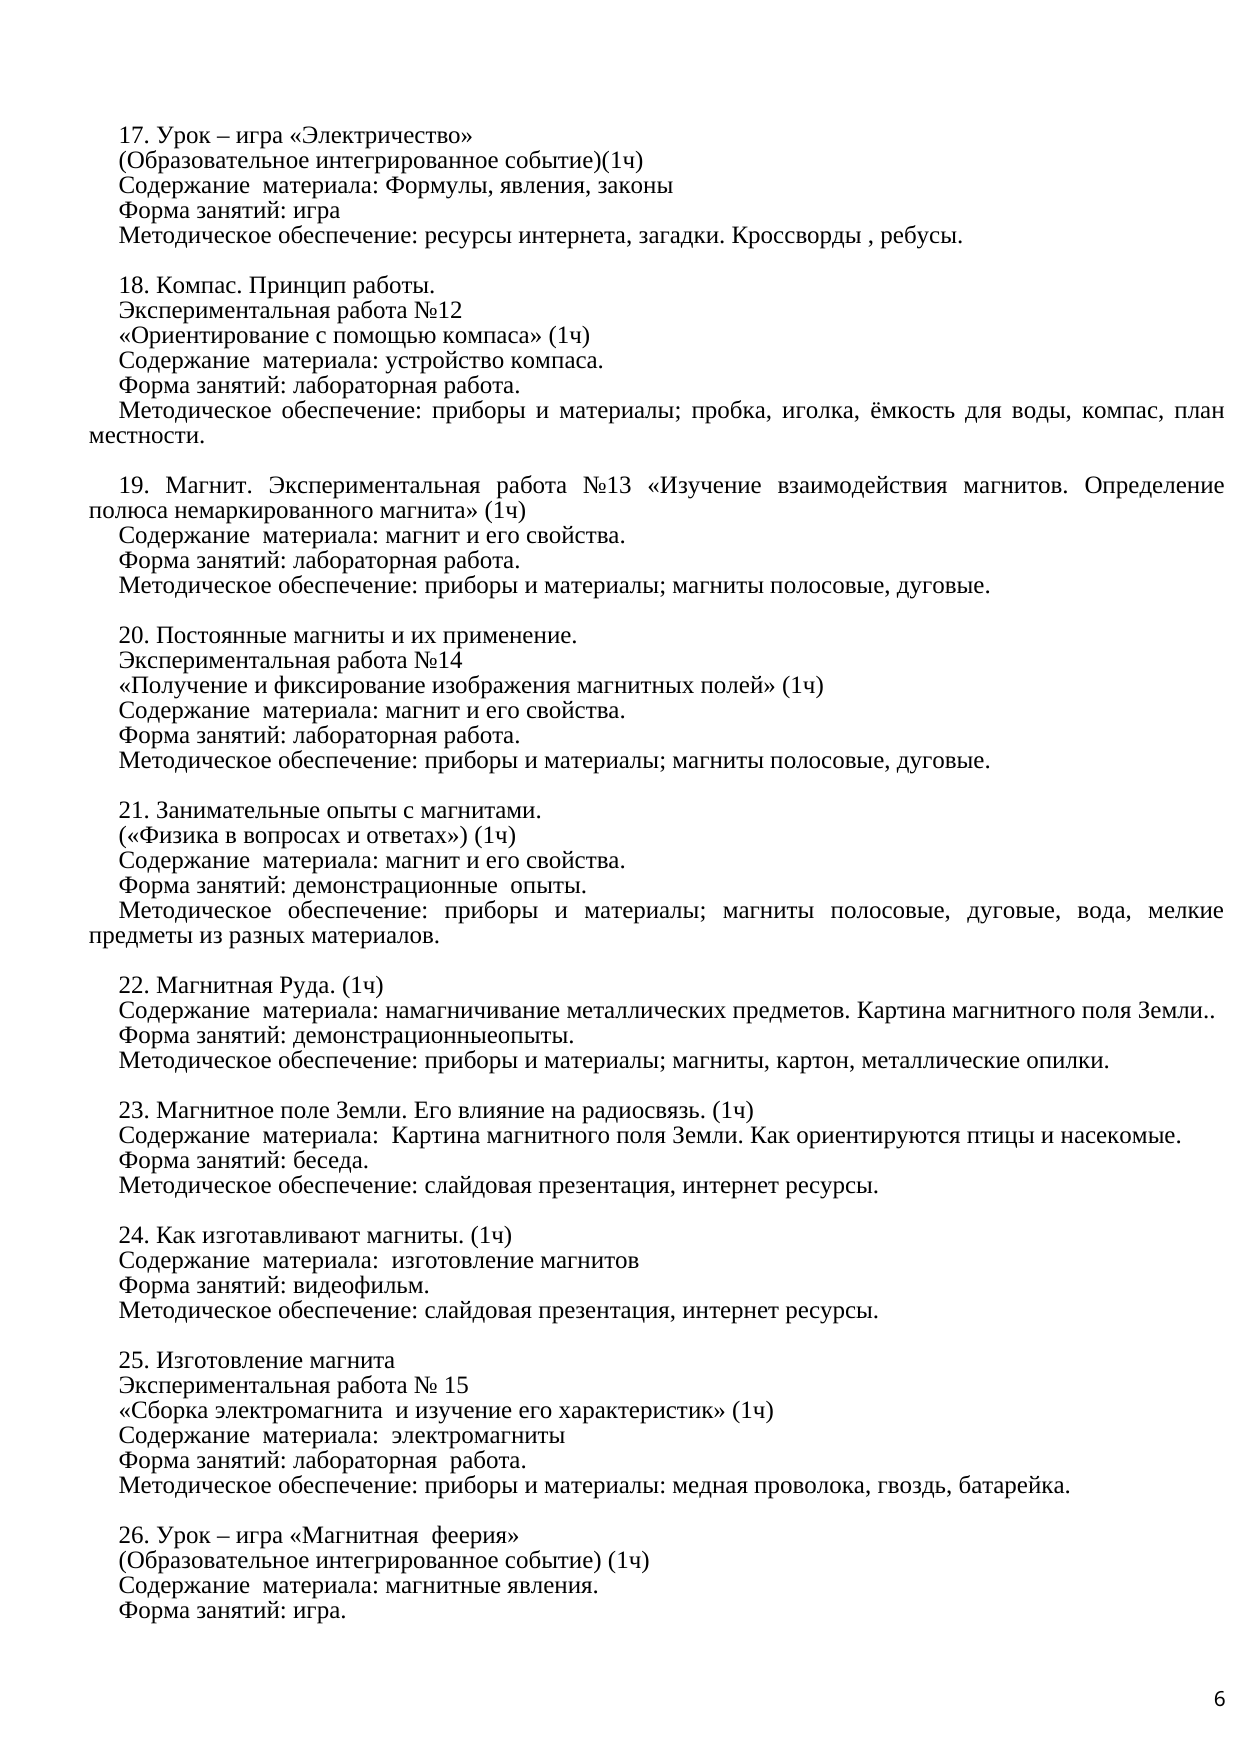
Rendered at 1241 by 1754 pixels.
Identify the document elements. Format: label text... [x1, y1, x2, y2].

text Содержание материала: изготовление магнитов [89, 1249, 1225, 1274]
text Содержание материала: магнит и его свойства. [89, 849, 1225, 874]
text «Сборка электромагнита и изучение его характеристик» (1ч) [89, 1399, 1225, 1424]
text Методическое обеспечение: приборы и материалы: медная проволока, гвоздь, батарейка. [89, 1474, 1225, 1499]
text Форма занятий: игра [89, 199, 1225, 224]
text 19. Магнит. Экспериментальная работа №13 «Изучение взаимодействия магнитов. Определение полюса немаркированного магнита» (1ч) [89, 474, 1225, 524]
text Методическое обеспечение: ресурсы интернета, загадки. Кроссворды , ребусы. [89, 224, 1225, 249]
text 22. Магнитная Руда. (1ч) [89, 974, 1225, 999]
text 17. Урок – игра «Электричество» [89, 124, 1225, 149]
text (Образовательное интегрированное событие) (1ч) [89, 1549, 1225, 1574]
text Форма занятий: лабораторная работа. [89, 1449, 1225, 1474]
text Методическое обеспечение: приборы и материалы; магниты полосовые, дуговые, вода, мелкие предметы из разных материалов. [89, 899, 1225, 949]
text Методическое обеспечение: слайдовая презентация, интернет ресурсы. [89, 1174, 1225, 1199]
text Содержание материала: магнит и его свойства. [89, 699, 1225, 724]
text (Образовательное интегрированное событие)(1ч) [89, 149, 1225, 174]
text 23. Магнитное поле Земли. Его влияние на радиосвязь. (1ч) [89, 1099, 1225, 1124]
text Форма занятий: беседа. [89, 1149, 1225, 1174]
text («Физика в вопросах и ответах») (1ч) [89, 824, 1225, 849]
text Экспериментальная работа № 15 [89, 1374, 1225, 1399]
text Методическое обеспечение: приборы и материалы; магниты полосовые, дуговые. [89, 749, 1225, 774]
text «Ориентирование с помощью компаса» (1ч) [89, 324, 1225, 349]
text Экспериментальная работа №14 [89, 649, 1225, 674]
text 18. Компас. Принцип работы. [89, 274, 1225, 299]
text Содержание материала: электромагниты [89, 1424, 1225, 1449]
text Форма занятий: лабораторная работа. [89, 724, 1225, 749]
text Форма занятий: видеофильм. [89, 1274, 1225, 1299]
text Форма занятий: лабораторная работа. [89, 374, 1225, 399]
text Методическое обеспечение: приборы и материалы; магниты, картон, металлические опилки. [89, 1049, 1225, 1074]
text Форма занятий: лабораторная работа. [89, 549, 1225, 574]
text «Получение и фиксирование изображения магнитных полей» (1ч) [89, 674, 1225, 699]
text Форма занятий: игра. [89, 1599, 1225, 1624]
text Экспериментальная работа №12 [89, 299, 1225, 324]
text Содержание материала: магнитные явления. [89, 1574, 1225, 1599]
text Форма занятий: демонстрационныеопыты. [89, 1024, 1225, 1049]
text 24. Как изготавливают магниты. (1ч) [89, 1224, 1225, 1249]
text Методическое обеспечение: приборы и материалы; пробка, иголка, ёмкость для воды, компас, план местности. [89, 399, 1225, 449]
text 26. Урок – игра «Магнитная феерия» [89, 1524, 1225, 1549]
text Методическое обеспечение: приборы и материалы; магниты полосовые, дуговые. [89, 574, 1225, 599]
text Содержание материала: магнит и его свойства. [89, 524, 1225, 549]
text Содержание материала: намагничивание металлических предметов. Картина магнитного поля Земли.. [89, 999, 1225, 1024]
text 21. Занимательные опыты с магнитами. [89, 799, 1225, 824]
text 25. Изготовление магнита [89, 1349, 1225, 1374]
text Содержание материала: Формулы, явления, законы [89, 174, 1225, 199]
text Содержание материала: Картина магнитного поля Земли. Как ориентируются птицы и насекомые. [89, 1124, 1225, 1149]
text 20. Постоянные магниты и их применение. [89, 624, 1225, 649]
text Методическое обеспечение: слайдовая презентация, интернет ресурсы. [89, 1299, 1225, 1324]
text Содержание материала: устройство компаса. [89, 349, 1225, 374]
text Форма занятий: демонстрационные опыты. [89, 874, 1225, 899]
